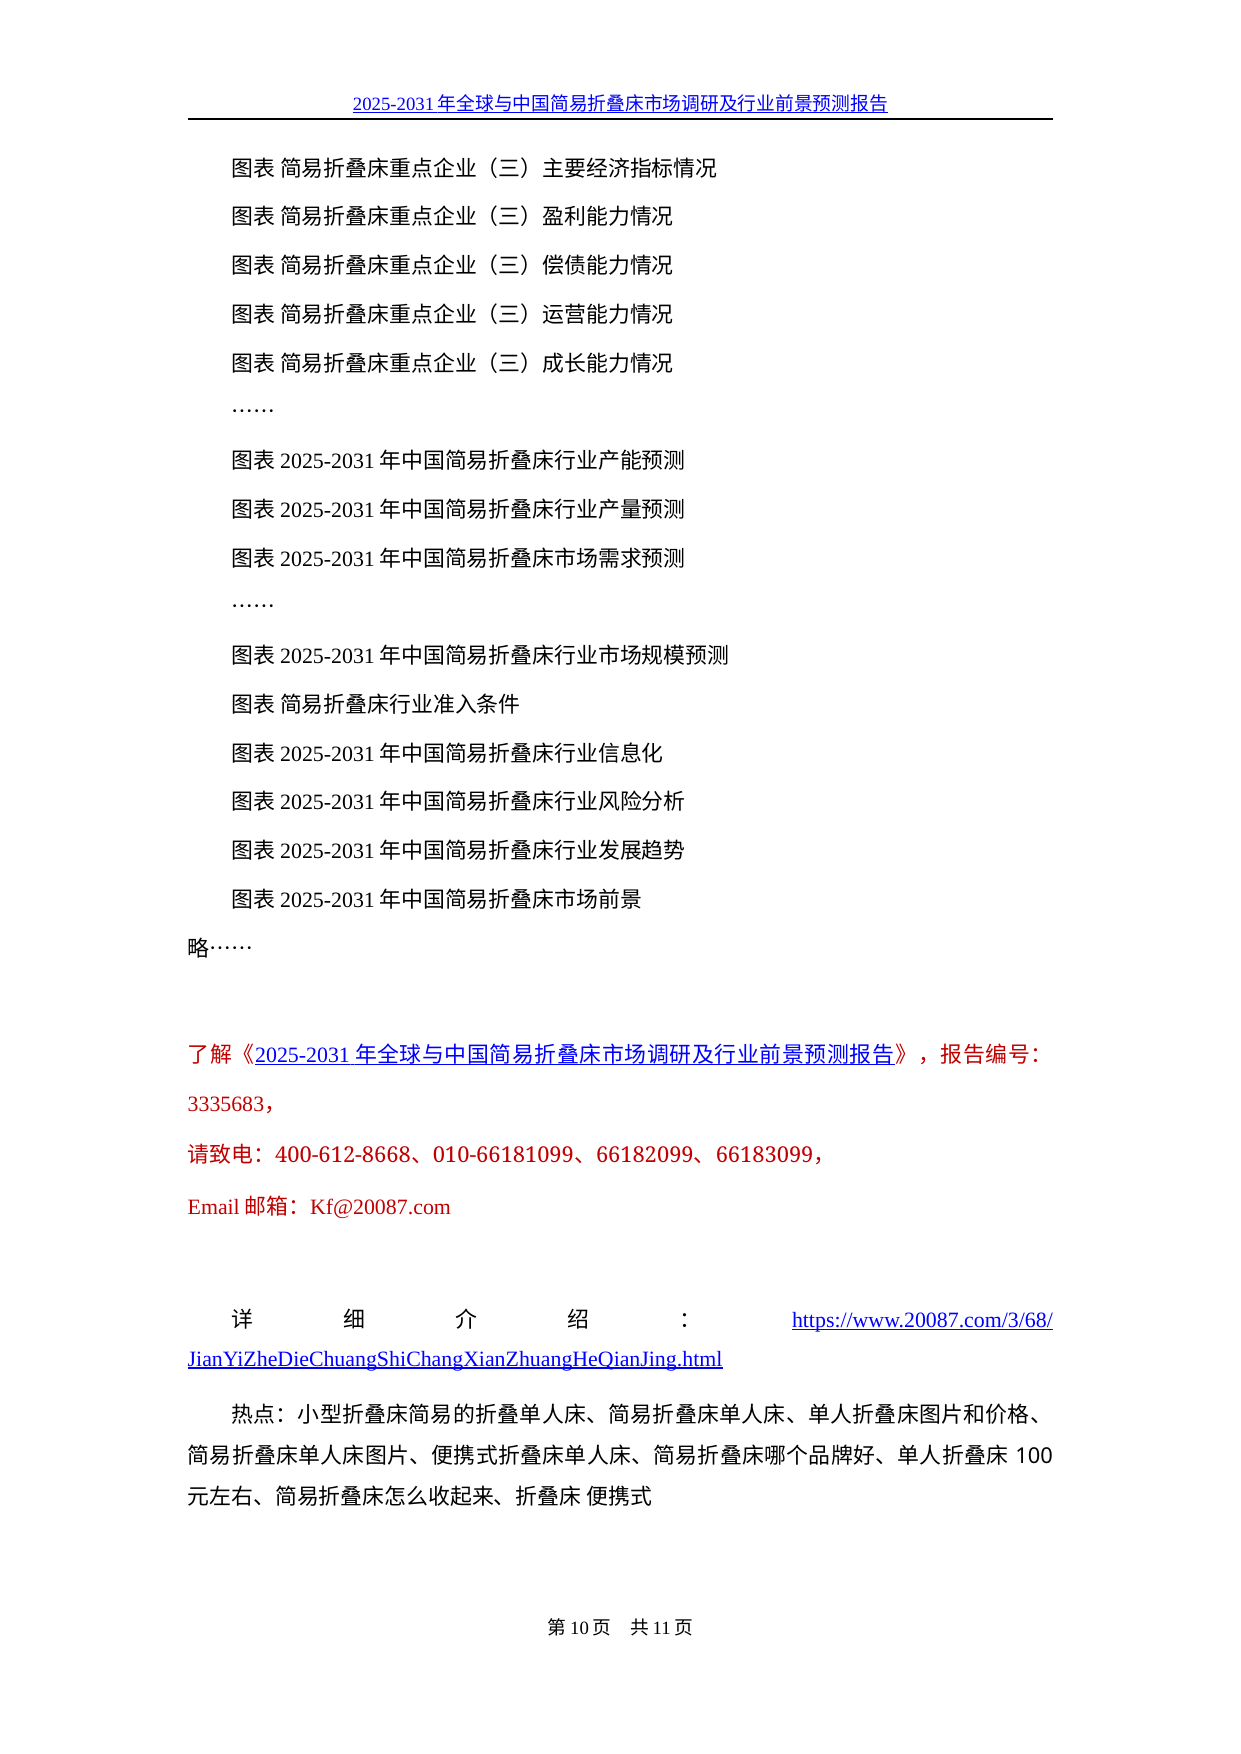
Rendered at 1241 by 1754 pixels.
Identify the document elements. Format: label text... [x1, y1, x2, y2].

text 请致电：400-612-8668、010-66181099、66182099、66183099， [187, 1137, 1053, 1169]
text 热点：小型折叠床简易的折叠单人床、简易折叠床单人床、单人折叠床图片和价格、简易折叠床单人床图片、便携式折叠床单人床、简易折叠床哪个品牌好、单人折叠床100元左右、简易折叠床怎么收起来、折叠床 便携式 [187, 1397, 1053, 1511]
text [187, 150, 1053, 963]
text 了解《2025-2031年全球与中国简易折叠床市场调研及行业前景预测报告》，报告编号：3335683， [187, 1037, 1053, 1118]
text Email邮箱：Kf@20087.com [187, 1188, 1053, 1221]
text 详细介绍：https://www.20087.com/3/68/JianYiZheDieChuangShiChangXianZhuangHeQianJing.html [187, 1301, 1053, 1374]
